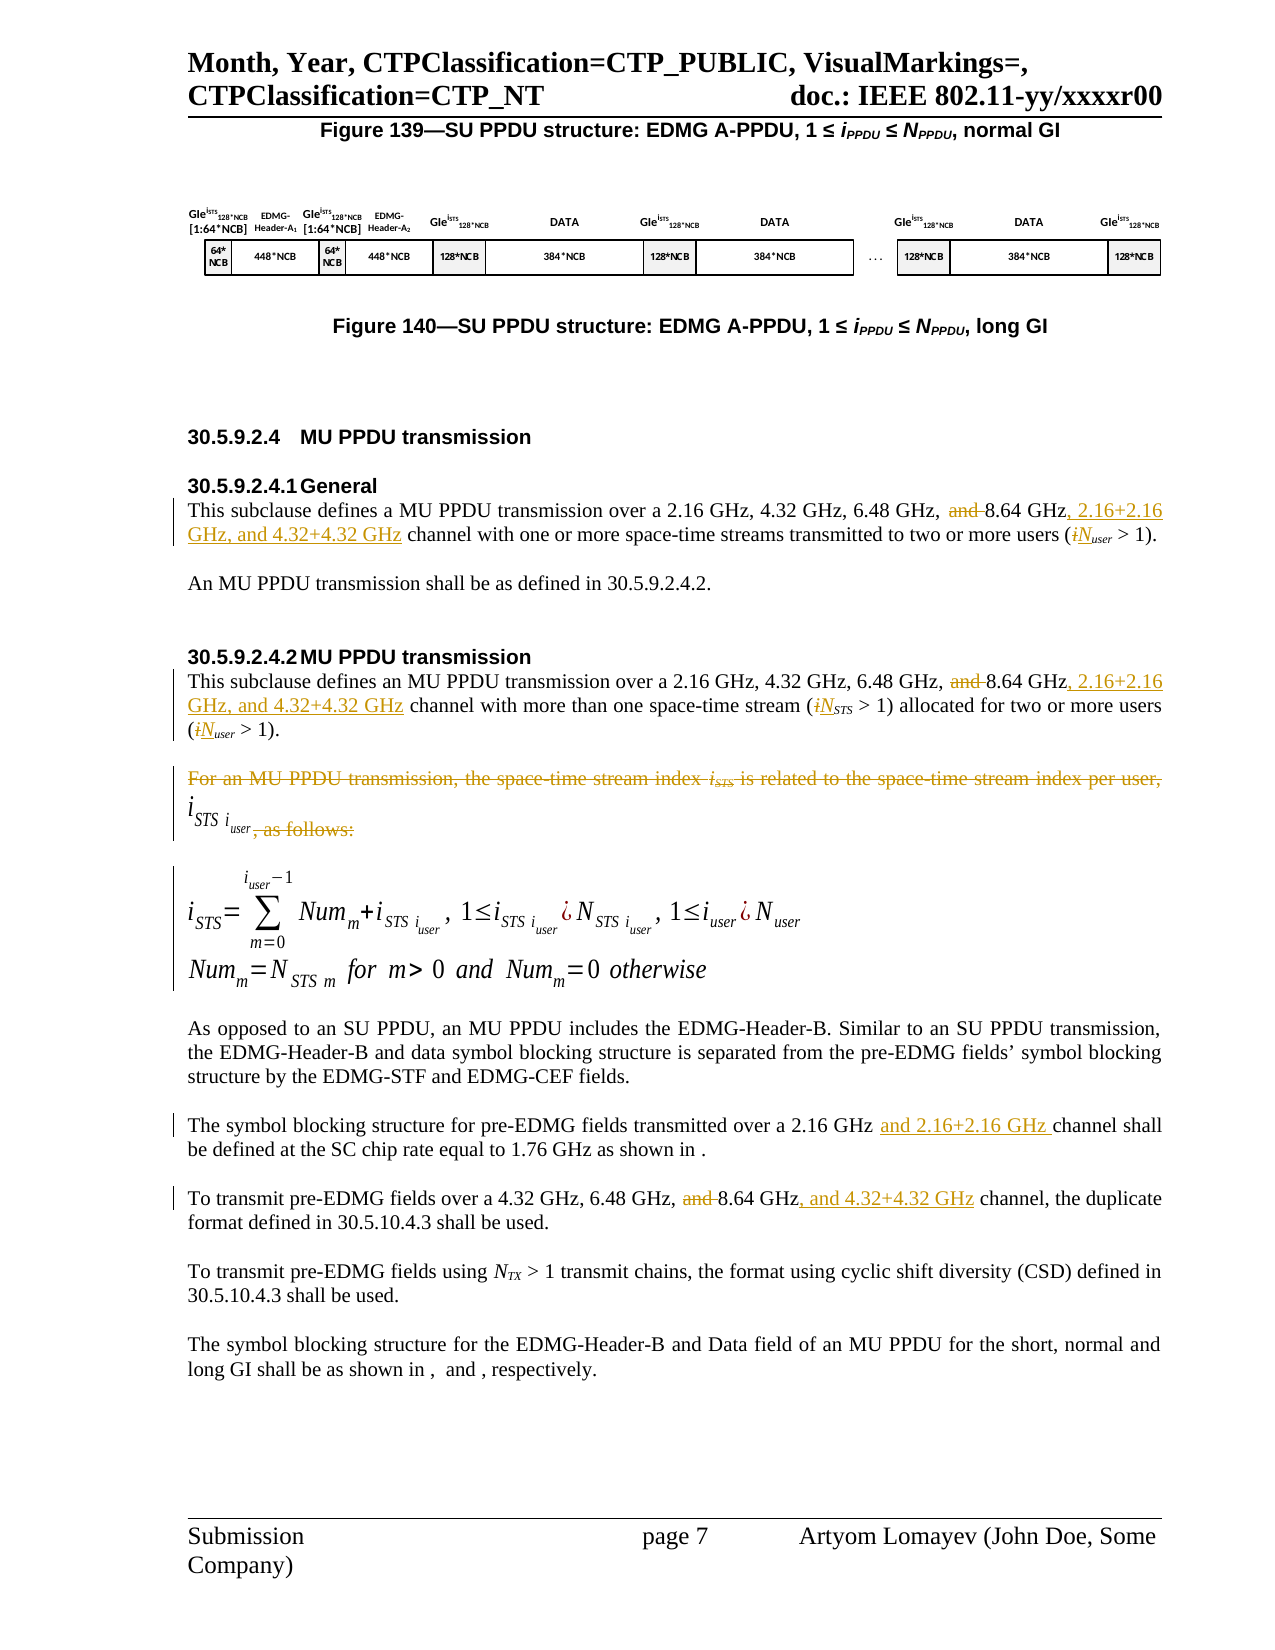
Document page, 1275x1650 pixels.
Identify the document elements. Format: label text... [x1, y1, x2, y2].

text The symbol blocking structure for pre-EDMG fields transmitted over a 2.16 GHz channel shall be defined at the SC chip rate equal to 1.76 GHz as shown in Figure 134. [187, 1113, 1162, 1161]
text This subclause defines an MU PPDU transmission over a 2.16 GHz, 4.32 GHz, 6.48 GHz, 8.64 GHz channel with more than one space-time stream (STS > 1) allocated for two or more users (user > 1). [187, 669, 1162, 741]
text To transmit pre-EDMG fields using NTX > 1 transmit chains, the format using cyclic shift diversity (CSD) defined in 30.5.10.4.2 shall be used. [187, 1259, 1162, 1307]
text The symbol blocking structure for the EDMG-Header-B and Data field of an MU PPDU for the short, normal and long GI shall be as shown in Figure 141, Figure 142 and Figure 143, respectively. [187, 1332, 1162, 1381]
list General [187, 474, 1162, 498]
text As opposed to an SU PPDU, an MU PPDU includes the EDMG-Header-B. Similar to an SU PPDU transmission, the EDMG-Header-B and data symbol blocking structure is separated from the pre-EDMG fields’ symbol blocking structure by the EDMG-STF and EDMG-CEF fields. [187, 1016, 1162, 1088]
list Figure 139—SU PPDU structure: EDMG A-PPDU, 1 ≤ iPPDU ≤ NPPDU, normal GI [217, 118, 1162, 142]
list Figure 140—SU PPDU structure: EDMG A-PPDU, 1 ≤ iPPDU ≤ NPPDU, long GI [217, 314, 1162, 338]
text To transmit pre-EDMG fields over a 4.32 GHz, 6.48 GHz, 8.64 GHz channel, the duplicate format defined in 30.5.10.4.2 shall be used. [187, 1186, 1162, 1234]
text An MU PPDU transmission shall be as defined in 30.5.9.2.4.2. [187, 571, 1162, 595]
list MU PPDU transmission [187, 645, 1162, 669]
list MU PPDU transmission [187, 425, 1162, 449]
text This subclause defines a MU PPDU transmission over a 2.16 GHz, 4.32 GHz, 6.48 GHz, 8.64 GHz channel with one or more space-time streams transmitted to two or more users (user > 1). [187, 498, 1162, 546]
